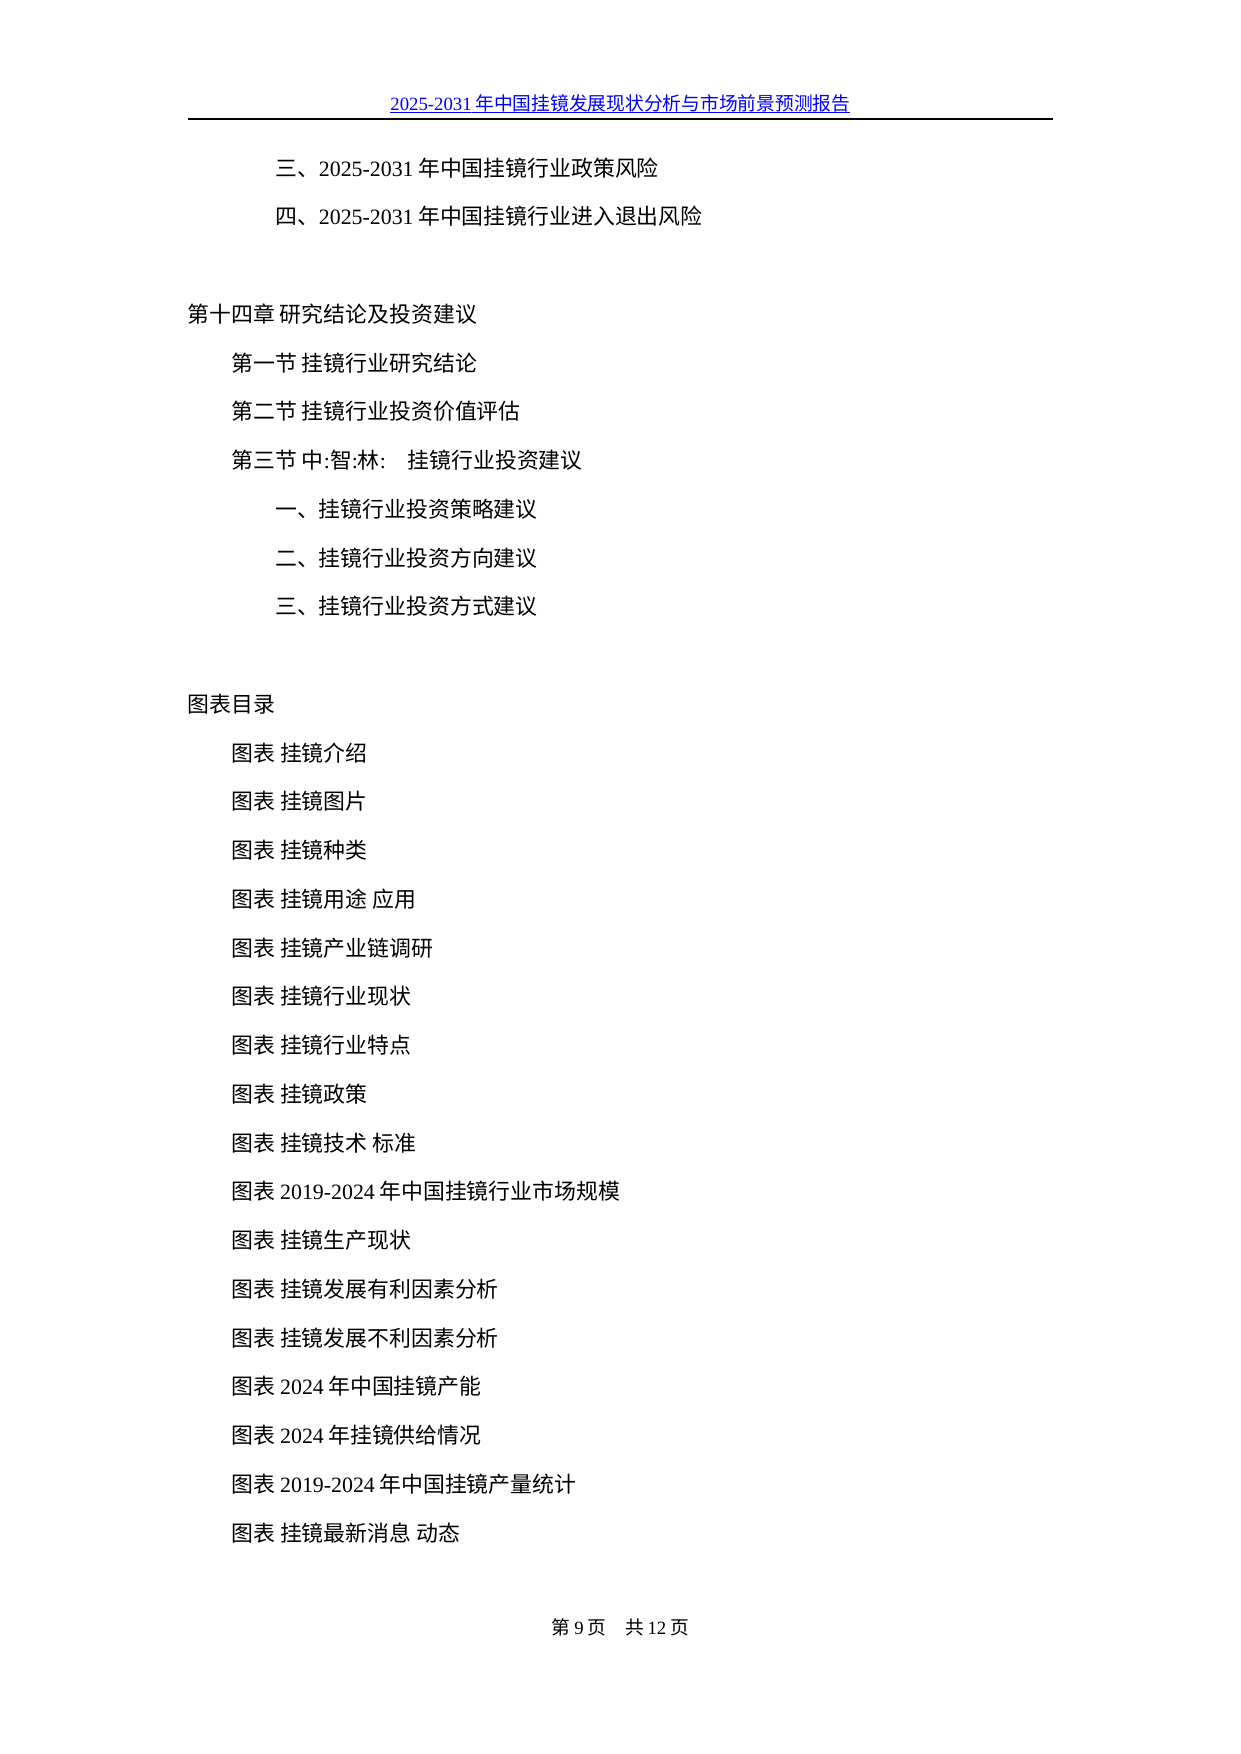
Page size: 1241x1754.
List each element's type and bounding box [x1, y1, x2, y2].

text [187, 150, 1053, 1548]
